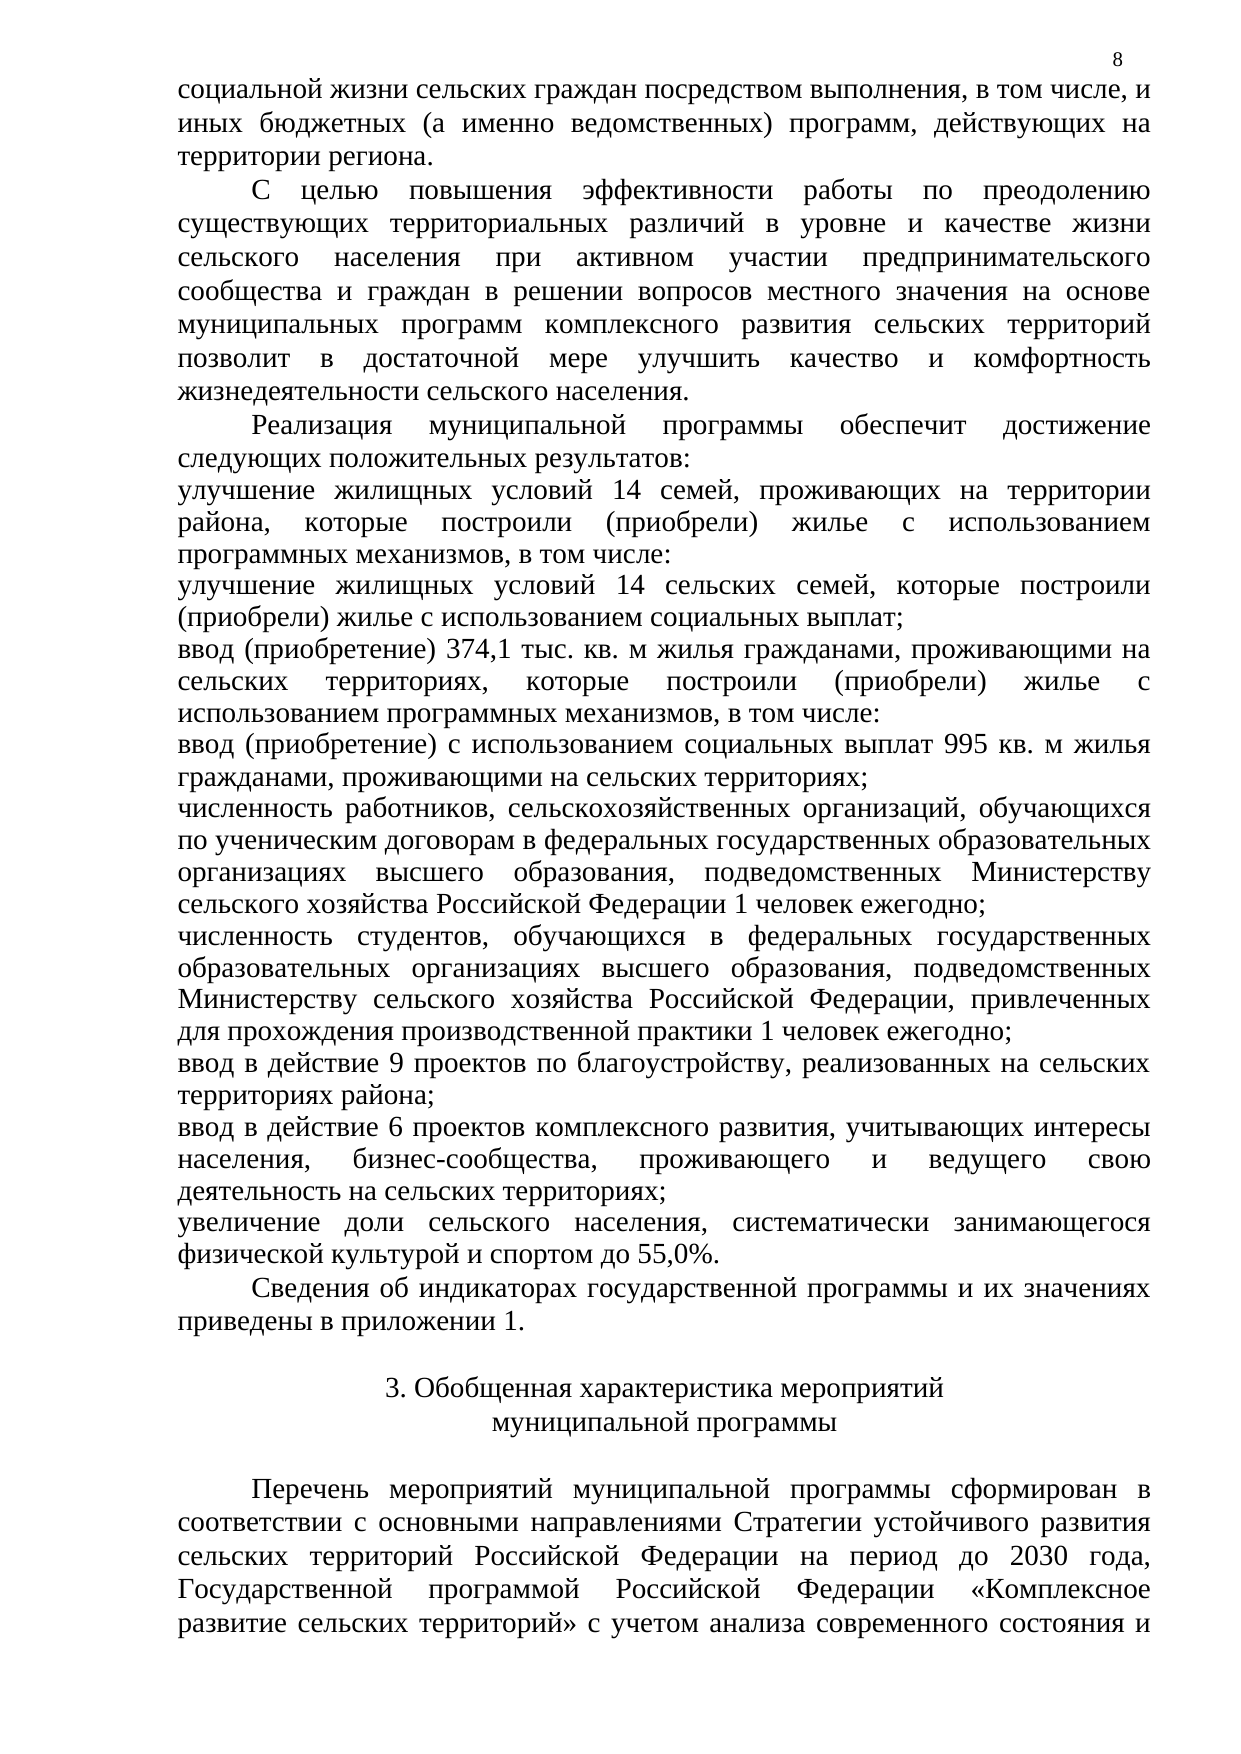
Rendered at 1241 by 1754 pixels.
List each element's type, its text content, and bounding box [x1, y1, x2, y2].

text численность студентов, обучающихся в федеральных государственных образовательных организациях высшего образования, подведомственных Министерству сельского хозяйства Российской Федерации, привлеченных для прохождения производственной практики 1 человек ежегодно; [177, 919, 1152, 1047]
text численность работников, сельскохозяйственных организаций, обучающихся по ученическим договорам в федеральных государственных образовательных организациях высшего образования, подведомственных Министерству сельского хозяйства Российской Федерации 1 человек ежегодно; [177, 792, 1152, 919]
text ввод (приобретение) с использованием социальных выплат 995 кв. м жилья гражданами, проживающими на сельских территориях; [177, 728, 1152, 792]
text улучшение жилищных условий 14 семей, проживающих на территории района, которые построили (приобрели) жилье с использованием программных механизмов, в том числе: [177, 474, 1152, 569]
text улучшение жилищных условий 14 сельских семей, которые построили (приобрели) жилье с использованием социальных выплат; [177, 569, 1152, 633]
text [177, 1471, 1152, 1639]
text ввод в действие 6 проектов комплексного развития, учитывающих интересы населения, бизнес-сообщества, проживающего и ведущего свою деятельность на сельских территориях; [177, 1111, 1152, 1206]
text Сведения об индикаторах государственной программы и их значениях приведены в приложении 1. [177, 1270, 1152, 1337]
text ввод в действие 9 проектов по благоустройству, реализованных на сельских территориях района; [177, 1047, 1152, 1111]
text 3. Обобщенная характеристика мероприятий [177, 1370, 1152, 1404]
text муниципальной программы [177, 1404, 1152, 1437]
text увеличение доли сельского населения, систематически занимающегося физической культурой и спортом до 55,0%. [177, 1206, 1152, 1270]
text Реализация муниципальной программы обеспечит достижение следующих положительных результатов: [177, 407, 1152, 474]
text ввод (приобретение) 374,1 тыс. кв. м жилья гражданами, проживающими на сельских территориях, которые построили (приобрели) жилье с использованием программных механизмов, в том числе: [177, 633, 1152, 728]
text С целью повышения эффективности работы по преодолению существующих территориальных различий в уровне и качестве жизни сельского населения при активном участии предпринимательского сообщества и граждан в решении вопросов местного значения на основе муниципальных программ комплексного развития сельских территорий позволит в достаточной мере улучшить качество и комфортность жизнедеятельности сельского населения. [177, 172, 1152, 407]
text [177, 71, 1152, 172]
